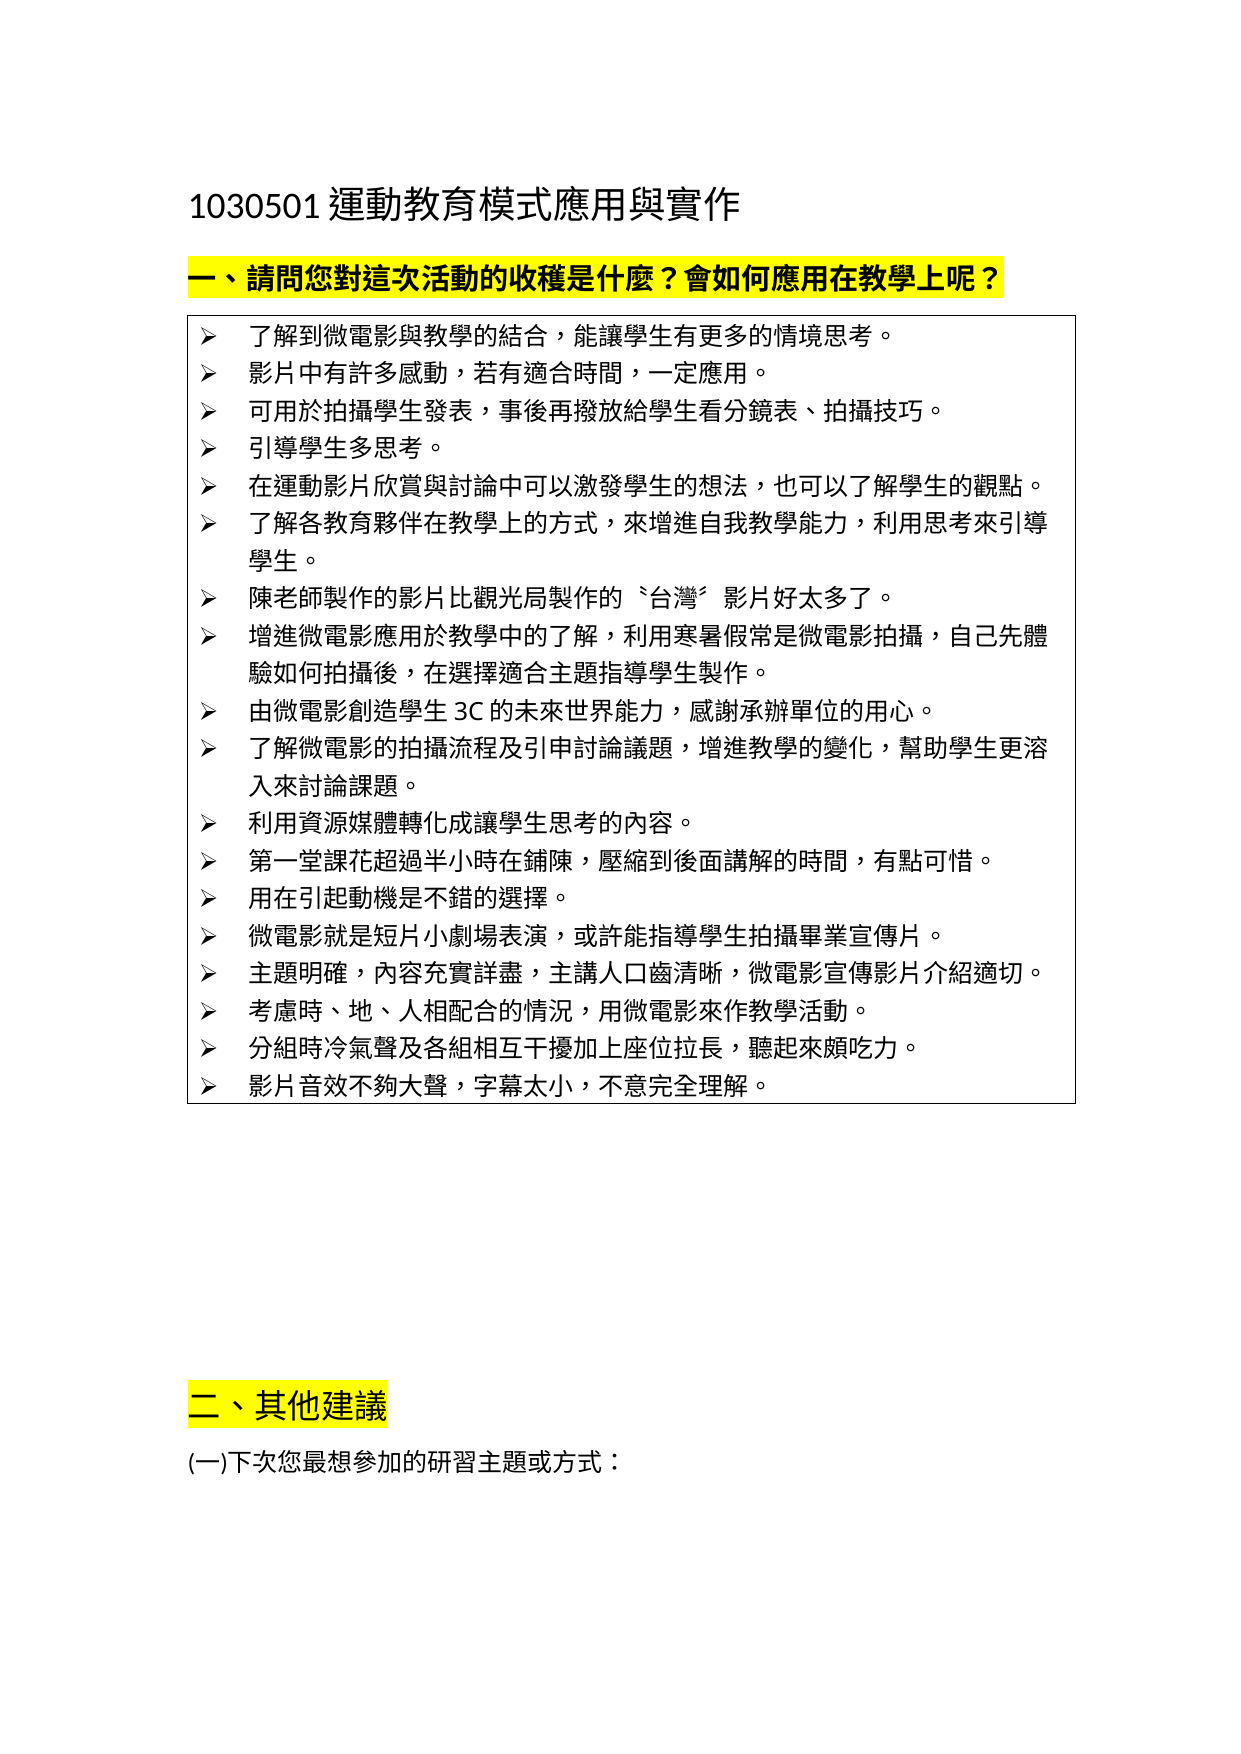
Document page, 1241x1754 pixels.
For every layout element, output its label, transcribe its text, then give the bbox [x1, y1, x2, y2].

text 二、其他建議 [187, 1367, 1053, 1442]
text 1030501運動教育模式應用與實作 [187, 164, 1053, 239]
text (一)下次您最想參加的研習主題或方式： [187, 1442, 1053, 1479]
text 一、請問您對這次活動的收穫是什麼？會如何應用在教學上呢？ [187, 239, 1053, 314]
table_header 了解到微電影與教學的結合，能讓學生有更多的情境思考。 影片中有許多感動，若有適合時間，一定應用。 可用於拍攝學生發表，事後再撥放給學生看分鏡表、拍攝技巧。 引導學生多思考。 在運動影片欣賞與討論中可以激發學生的想法，也可以了解學生的觀點。 了解各教育夥伴在教學上的方式，來增進自我教學能力，利用思考來引導學生。 陳老師製作的影片比觀光局製作的〝台灣〞影片好太多了。 增進微電影應用於教學中的了解，利用寒暑假常是微電影拍攝，自己先體驗如何拍攝後，在選擇適合主題指導學生製作。 由微電影創造學生3C的未來世界能力，感謝承辦單位的用心。 了解微電影的拍攝流程及引申討論議題，增進教學的變化，幫助學生更溶入來討論課題。 利用資源媒體轉化成讓學生思考的內容。 第一堂課花超過半小時在鋪陳，壓縮到後面講解的時間，有點可惜。 用在引起動機是不錯的選擇。 微電影就是短片小劇場表演，或許能指導學生拍攝畢業宣傳片。 主題明確，內容充實詳盡，主講人口齒清晰，微電影宣傳影片介紹適切。 考慮時、地、人相配合的情況，用微電影來作教學活動。 分組時冷氣聲及各組相互干擾加上座位拉長，聽起來頗吃力。 影片音效不夠大聲，字幕太小，不意完全理解。 [188, 316, 1075, 1103]
